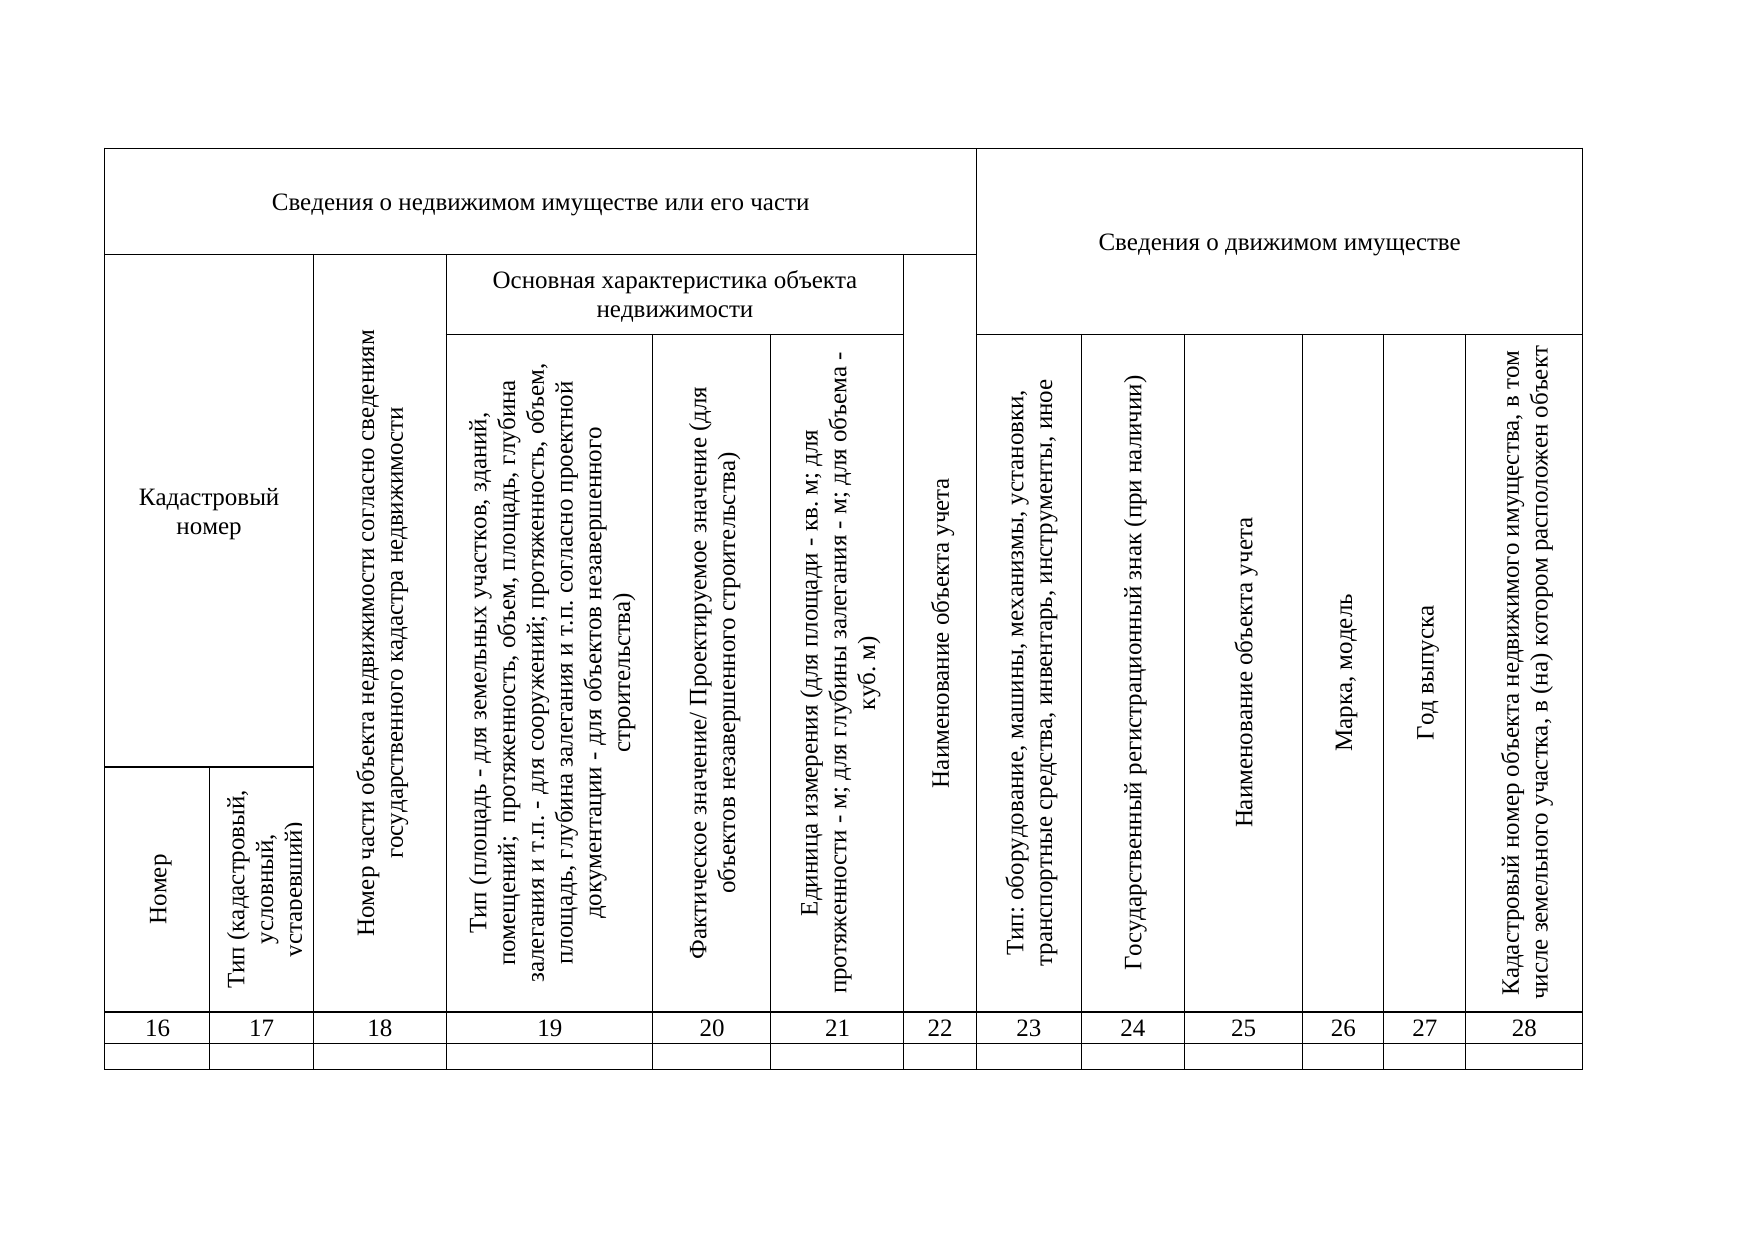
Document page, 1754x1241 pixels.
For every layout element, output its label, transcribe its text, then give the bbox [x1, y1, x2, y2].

table_cell Кадастровый номер объекта недвижимого имущества, в том числе земельного участка, в (на) котором расположен объект [1466, 335, 1582, 1011]
table_cell [771, 1044, 903, 1069]
table_cell Кадастровый номер [105, 255, 313, 766]
table_cell Фактическое значение/ Проектируемое значение (для объектов незавершенного строительства) [653, 335, 770, 1011]
table_cell [977, 1044, 1081, 1069]
table_cell [105, 1044, 209, 1069]
table_cell 26 [1303, 1013, 1383, 1043]
table_cell 20 [653, 1013, 770, 1043]
table_cell [1185, 1044, 1302, 1069]
table_cell [314, 1044, 446, 1069]
table_cell 27 [1384, 1013, 1465, 1043]
table_cell 25 [1185, 1013, 1302, 1043]
table_cell [904, 1044, 976, 1069]
table_cell Номер части объекта недвижимости согласно сведениям государственного кадастра недвижимости [314, 255, 446, 1011]
table_cell 23 [977, 1013, 1081, 1043]
table_header Сведения о недвижимом имуществе или его части [105, 149, 976, 254]
table_cell [1303, 1044, 1383, 1069]
table_cell Наименование объекта учета [1185, 335, 1302, 1011]
table_cell 19 [447, 1013, 652, 1043]
table_cell Тип: оборудование, машины, механизмы, установки, транспортные средства, инвентарь, инструменты, иное [977, 335, 1081, 1011]
table_cell Основная характеристика объекта недвижимости [447, 255, 903, 334]
table_cell 16 [105, 1013, 209, 1043]
table_cell 21 [771, 1013, 903, 1043]
table_cell Год выпуска [1384, 335, 1465, 1011]
table_cell 17 [210, 1013, 313, 1043]
table_cell Единица измерения (для площади - кв. м; для протяженности - м; для глубины залегания - м; для объема - куб. м) [771, 335, 903, 1011]
table_cell Тип (площадь - для земельных участков, зданий, помещений; протяженность, объем, площадь, глубина залегания и т.п. - для сооружений; протяженность, объем, площадь, глубина залегания и т.п. согласно проектной документации - для объектов незавершенного строительства) [447, 335, 652, 1011]
table_cell [1384, 1044, 1465, 1069]
table_cell 18 [314, 1013, 446, 1043]
table_cell [1466, 1044, 1582, 1069]
table_cell [210, 1044, 313, 1069]
table_cell 22 [904, 1013, 976, 1043]
table_cell Государственный регистрационный знак (при наличии) [1082, 335, 1184, 1011]
table_cell Тип (кадастровый, условный, устаревший) [210, 768, 313, 1011]
table_header Сведения о движимом имуществе [977, 149, 1582, 334]
table_cell Наименование объекта учета [904, 255, 976, 1011]
table_cell 28 [1466, 1013, 1582, 1043]
table_cell [653, 1044, 770, 1069]
table_cell Марка, модель [1303, 335, 1383, 1011]
table_cell 24 [1082, 1013, 1184, 1043]
table_cell Номер [105, 768, 209, 1011]
table_cell [447, 1044, 652, 1069]
table_cell [1082, 1044, 1184, 1069]
